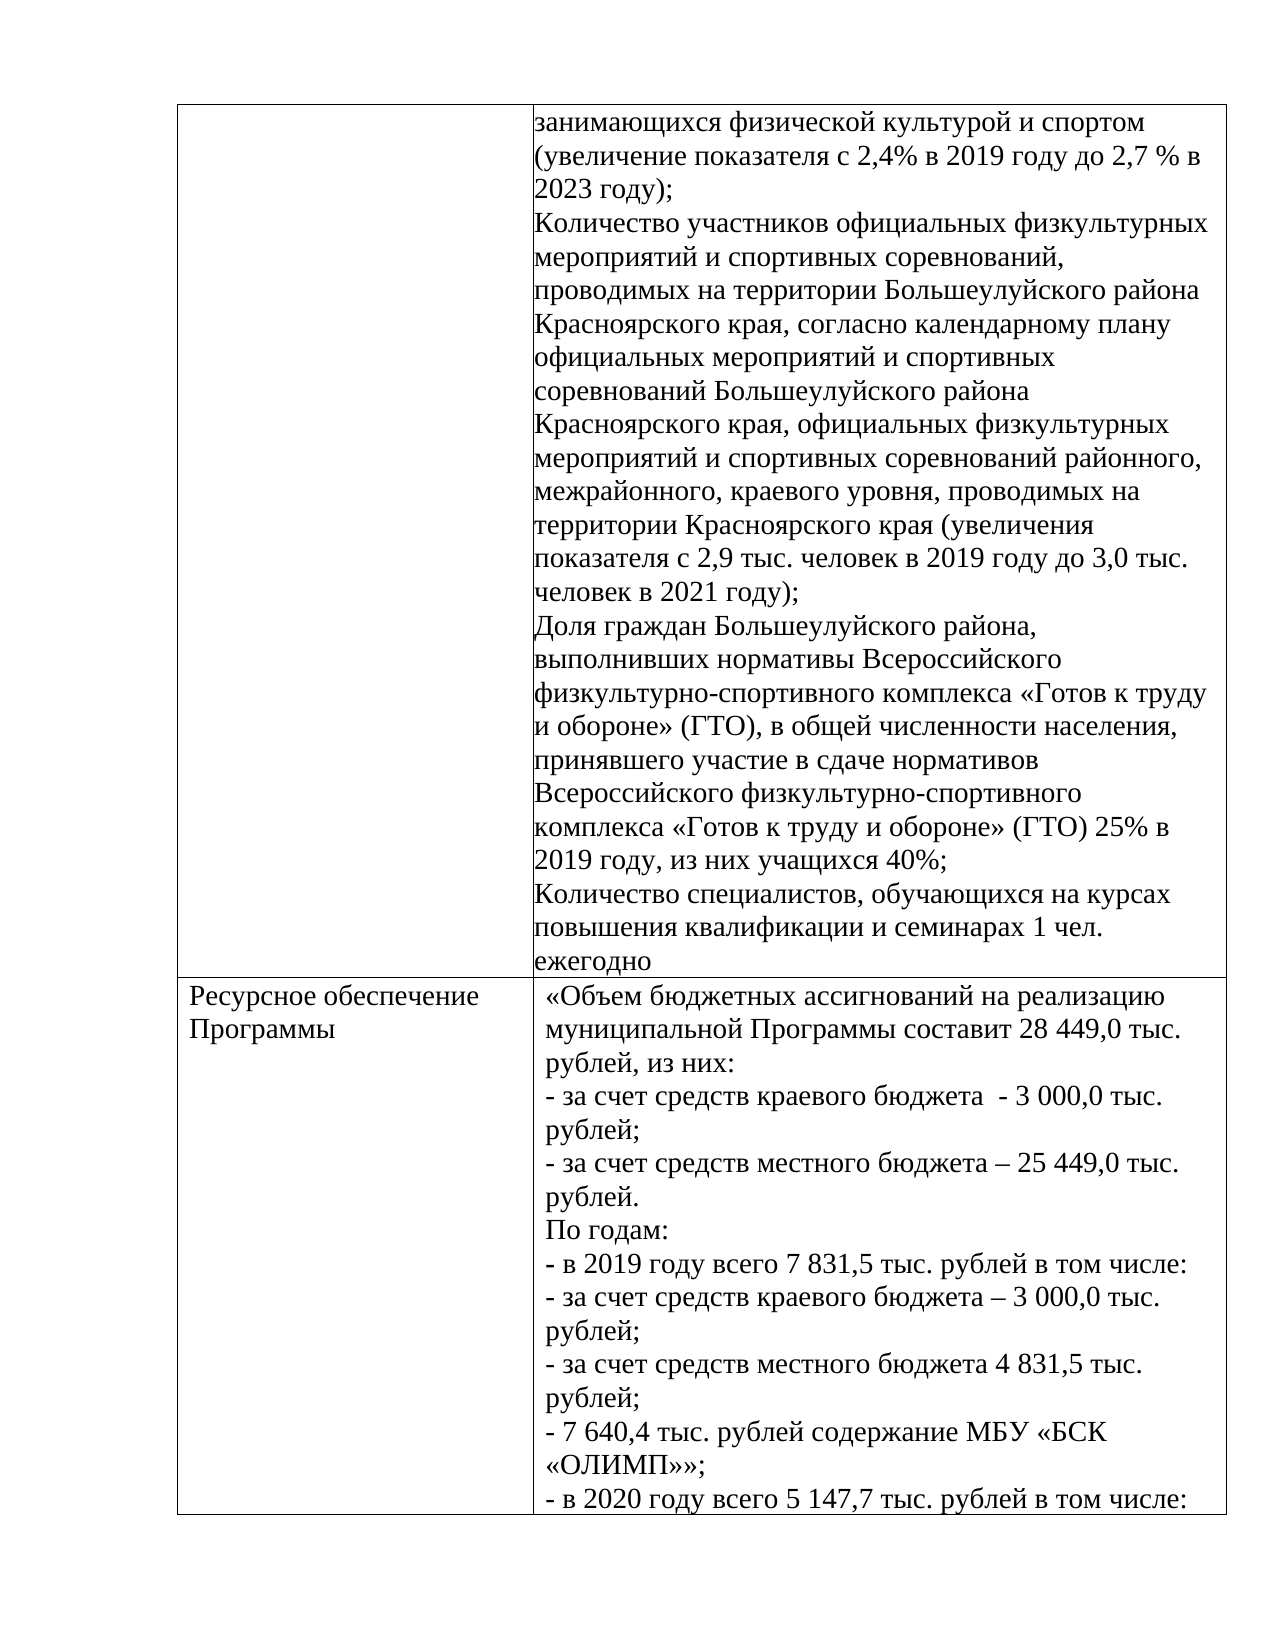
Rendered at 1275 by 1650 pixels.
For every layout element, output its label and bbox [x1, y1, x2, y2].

table_cell [534, 978, 1226, 1514]
table_cell [534, 105, 1226, 977]
table_cell [178, 978, 533, 1514]
table_cell [178, 105, 533, 977]
